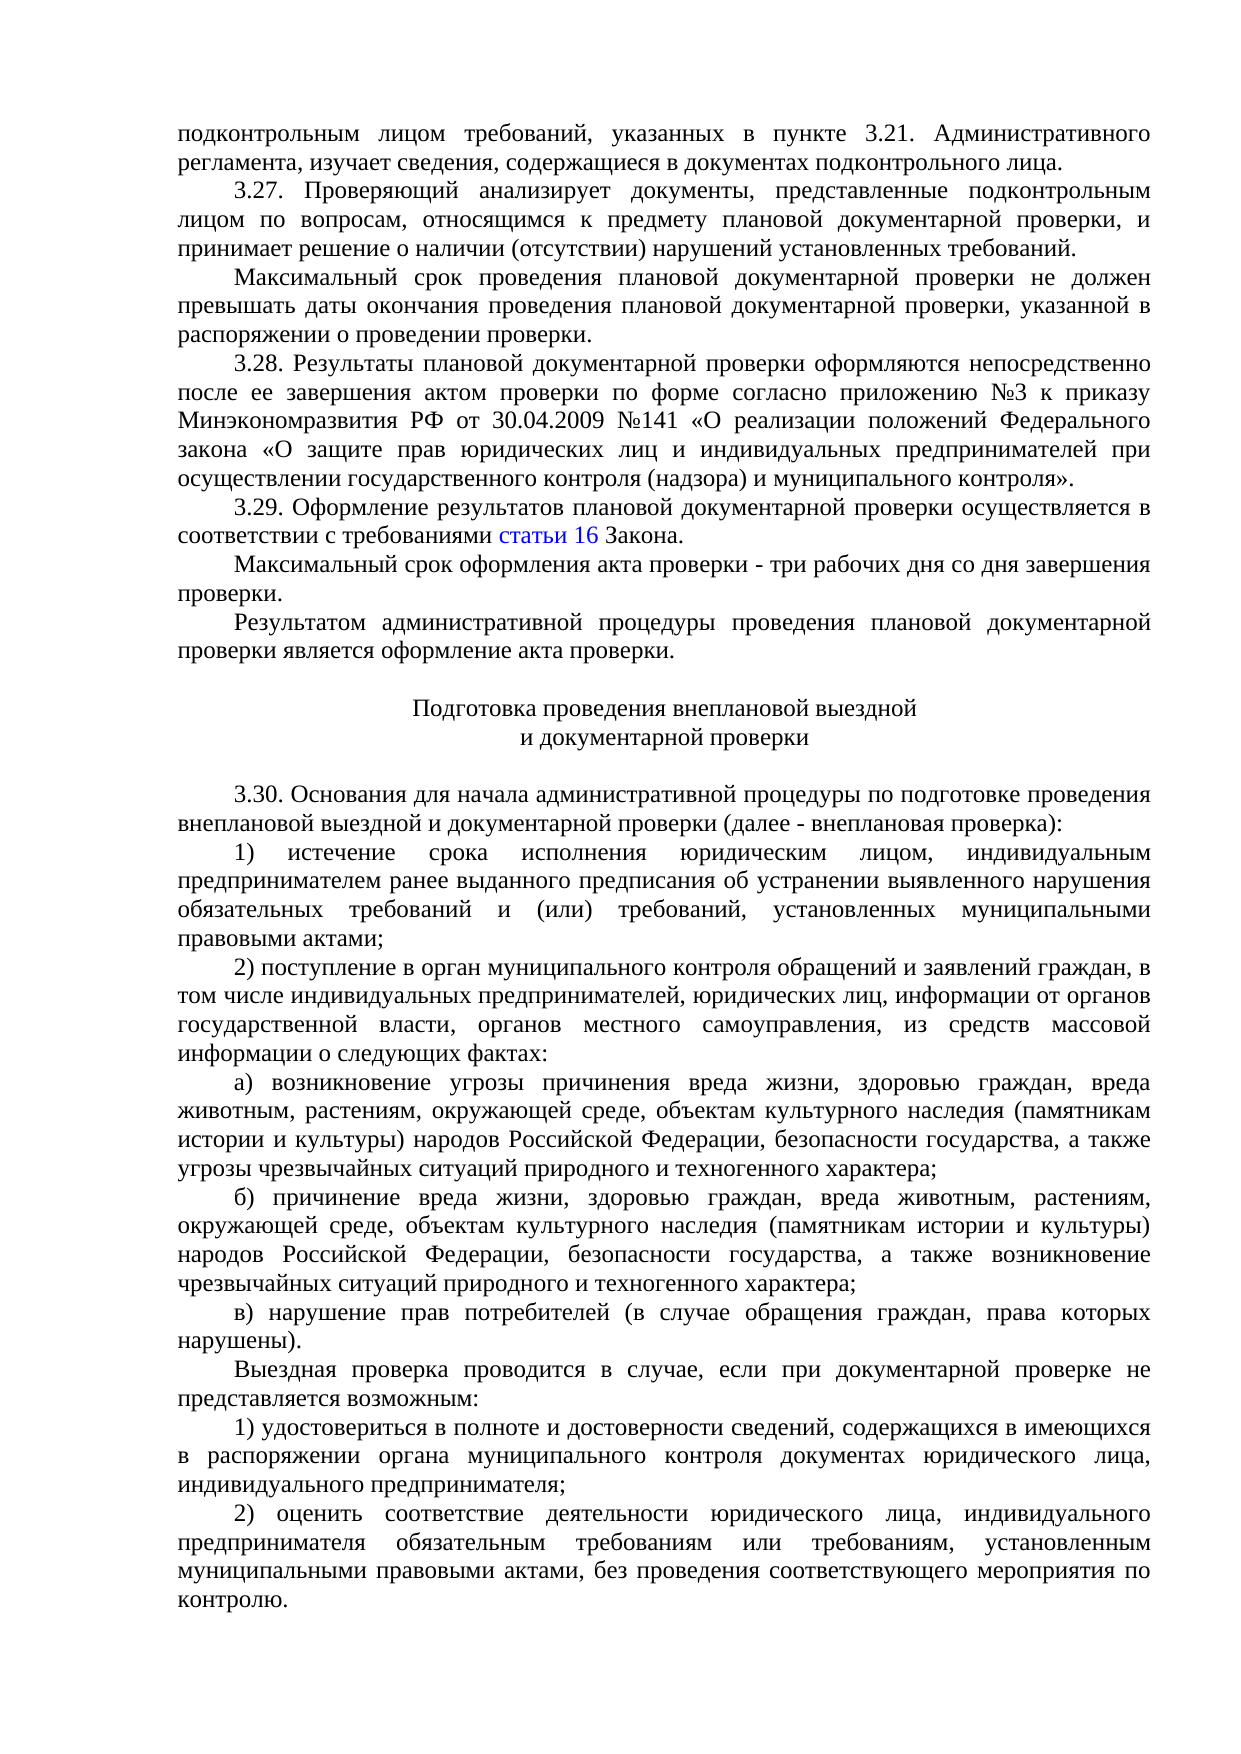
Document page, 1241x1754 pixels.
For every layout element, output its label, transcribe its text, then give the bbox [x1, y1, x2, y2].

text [177, 118, 1152, 176]
text в) нарушение прав потребителей (в случае обращения граждан, права которых нарушены). [177, 1297, 1152, 1354]
text 3.27. Проверяющий анализирует документы, представленные подконтрольным лицом по вопросам, относящимся к предмету плановой документарной проверки, и принимает решение о наличии (отсутствии) нарушений установленных требований. [177, 176, 1152, 262]
text а) возникновение угрозы причинения вреда жизни, здоровью граждан, вреда животным, растениям, окружающей среде, объектам культурного наследия (памятникам истории и культуры) народов Российской Федерации, безопасности государства, а также угрозы чрезвычайных ситуаций природного и техногенного характера; [177, 1067, 1152, 1182]
text Выездная проверка проводится в случае, если при документарной проверке не представляется возможным: [177, 1354, 1152, 1412]
text 3.28. Результаты плановой документарной проверки оформляются непосредственно после ее завершения актом проверки по форме согласно приложению №3 к приказу Минэкономразвития РФ от 30.04.2009 №141 «О реализации положений Федерального закона «О защите прав юридических лиц и индивидуальных предпринимателей при осуществлении государственного контроля (надзора) и муниципального контроля». [177, 348, 1152, 492]
text 2) поступление в орган муниципального контроля обращений и заявлений граждан, в том числе индивидуальных предпринимателей, юридических лиц, информации от органов государственной власти, органов местного самоуправления, из средств массовой информации о следующих фактах: [177, 952, 1152, 1067]
text б) причинение вреда жизни, здоровью граждан, вреда животным, растениям, окружающей среде, объектам культурного наследия (памятникам истории и культуры) народов Российской Федерации, безопасности государства, а также возникновение чрезвычайных ситуаций природного и техногенного характера; [177, 1182, 1152, 1297]
text 3.30. Основания для начала административной процедуры по подготовке проведения внеплановой выездной и документарной проверки (далее - внеплановая проверка): [177, 779, 1152, 837]
text и документарной проверки [177, 722, 1152, 751]
text 3.29. Оформление результатов плановой документарной проверки осуществляется в соответствии с требованиями статьи 16 Закона. [177, 492, 1152, 549]
text Максимальный срок проведения плановой документарной проверки не должен превышать даты окончания проведения плановой документарной проверки, указанной в распоряжении о проведении проверки. [177, 262, 1152, 348]
text Подготовка проведения внеплановой выездной [177, 693, 1152, 722]
text 1) истечение срока исполнения юридическим лицом, индивидуальным предпринимателем ранее выданного предписания об устранении выявленного нарушения обязательных требований и (или) требований, установленных муниципальными правовыми актами; [177, 837, 1152, 952]
text Результатом административной процедуры проведения плановой документарной проверки является оформление акта проверки. [177, 607, 1152, 664]
text 2) оценить соответствие деятельности юридического лица, индивидуального предпринимателя обязательным требованиям или требованиям, установленным муниципальными правовыми актами, без проведения соответствующего мероприятия по контролю. [177, 1498, 1152, 1613]
text Максимальный срок оформления акта проверки - три рабочих дня со дня завершения проверки. [177, 549, 1152, 607]
text 1) удостовериться в полноте и достоверности сведений, содержащихся в имеющихся в распоряжении органа муниципального контроля документах юридического лица, индивидуального предпринимателя; [177, 1412, 1152, 1498]
